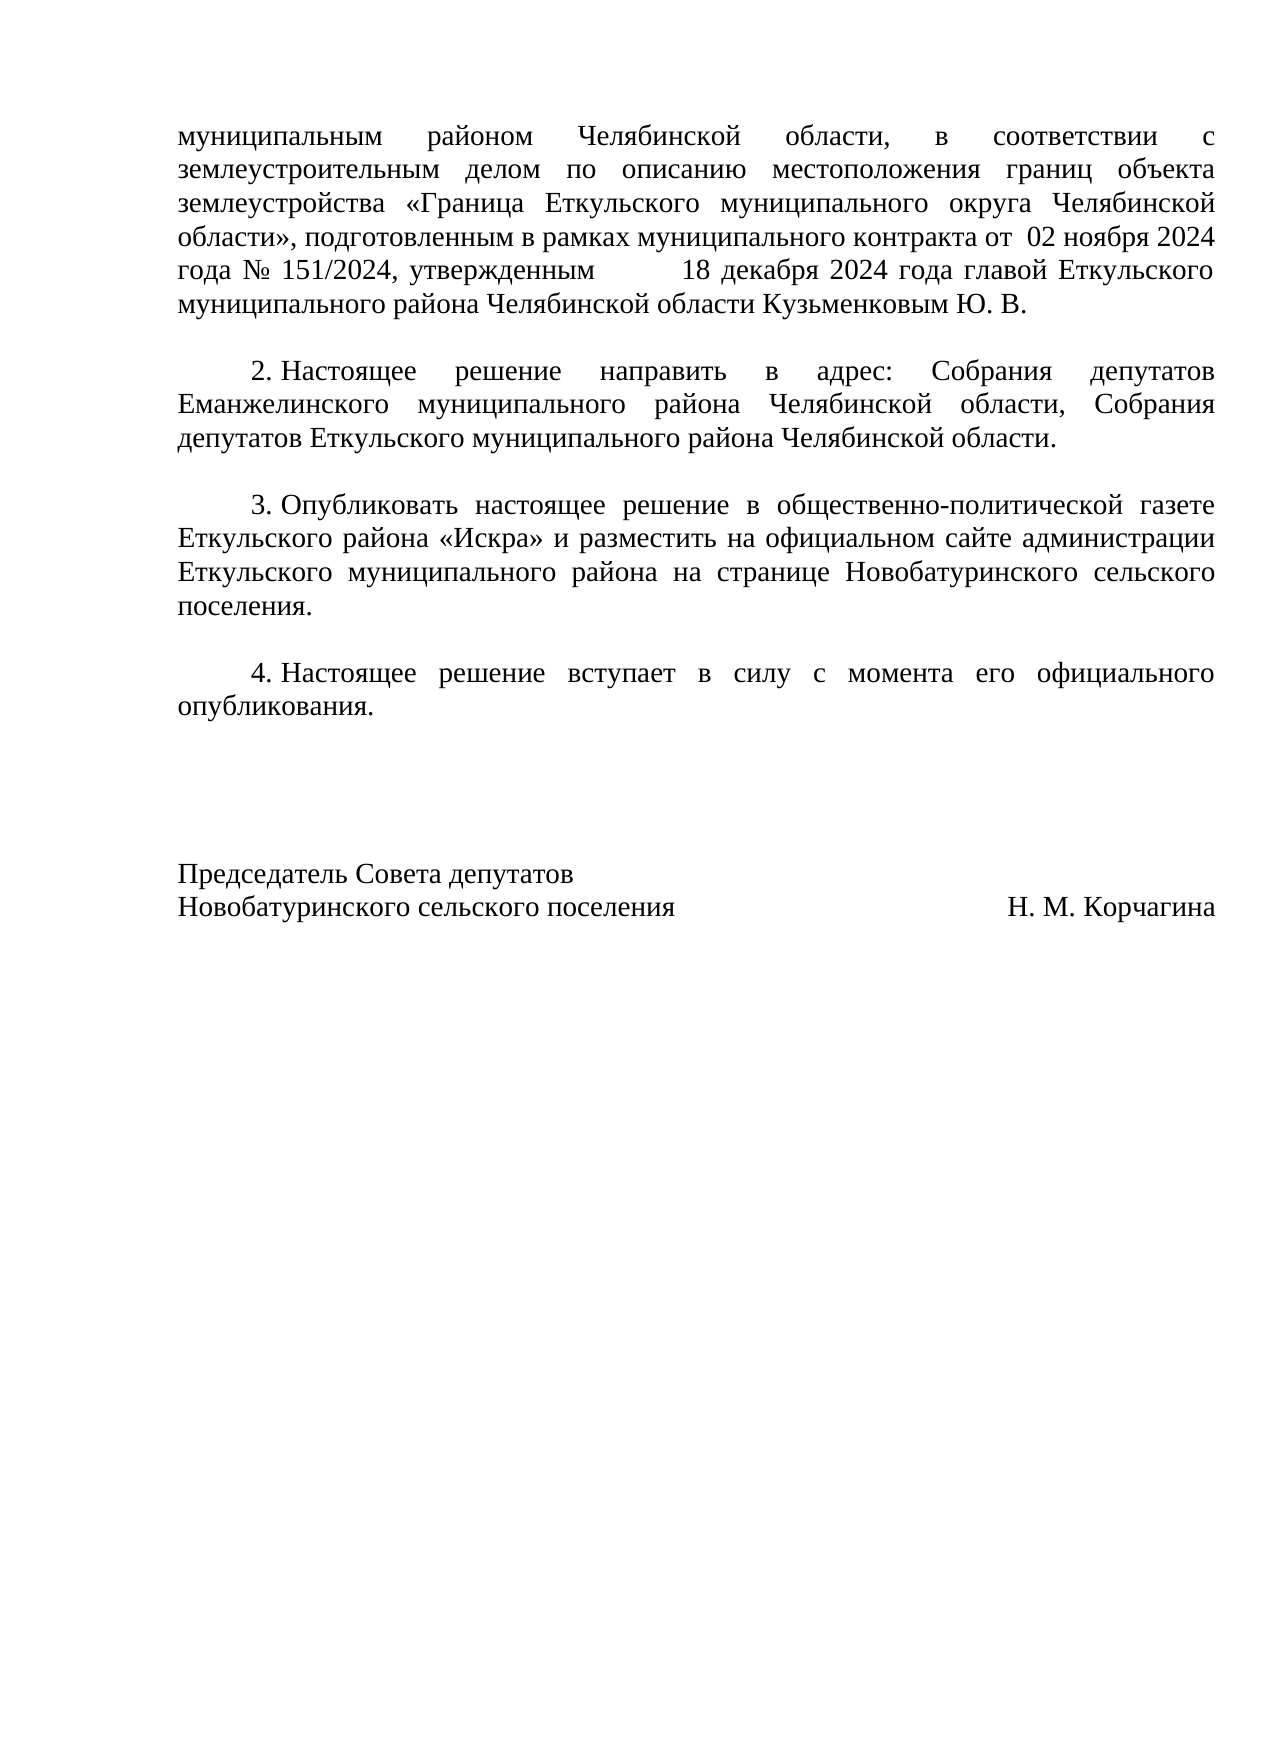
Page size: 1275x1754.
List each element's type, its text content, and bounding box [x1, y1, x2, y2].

text Новобатуринского сельского поселения Н. М. Корчагина [177, 889, 1216, 923]
list Настоящее решение направить в адрес: Собрания депутатов Еманжелинского муниципального района Челябинской области, Собрания депутатов Еткульского муниципального района Челябинской области. [177, 353, 1216, 453]
list Опубликовать настоящее решение в общественно-политической газете Еткульского района «Искра» и разместить на официальном сайте администрации Еткульского муниципального района на странице Новобатуринского сельского поселения. [177, 487, 1216, 621]
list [177, 118, 1216, 319]
text Председатель Совета депутатов [177, 856, 1216, 889]
list Настоящее решение вступает в силу с момента его официального опубликования. [177, 655, 1216, 722]
